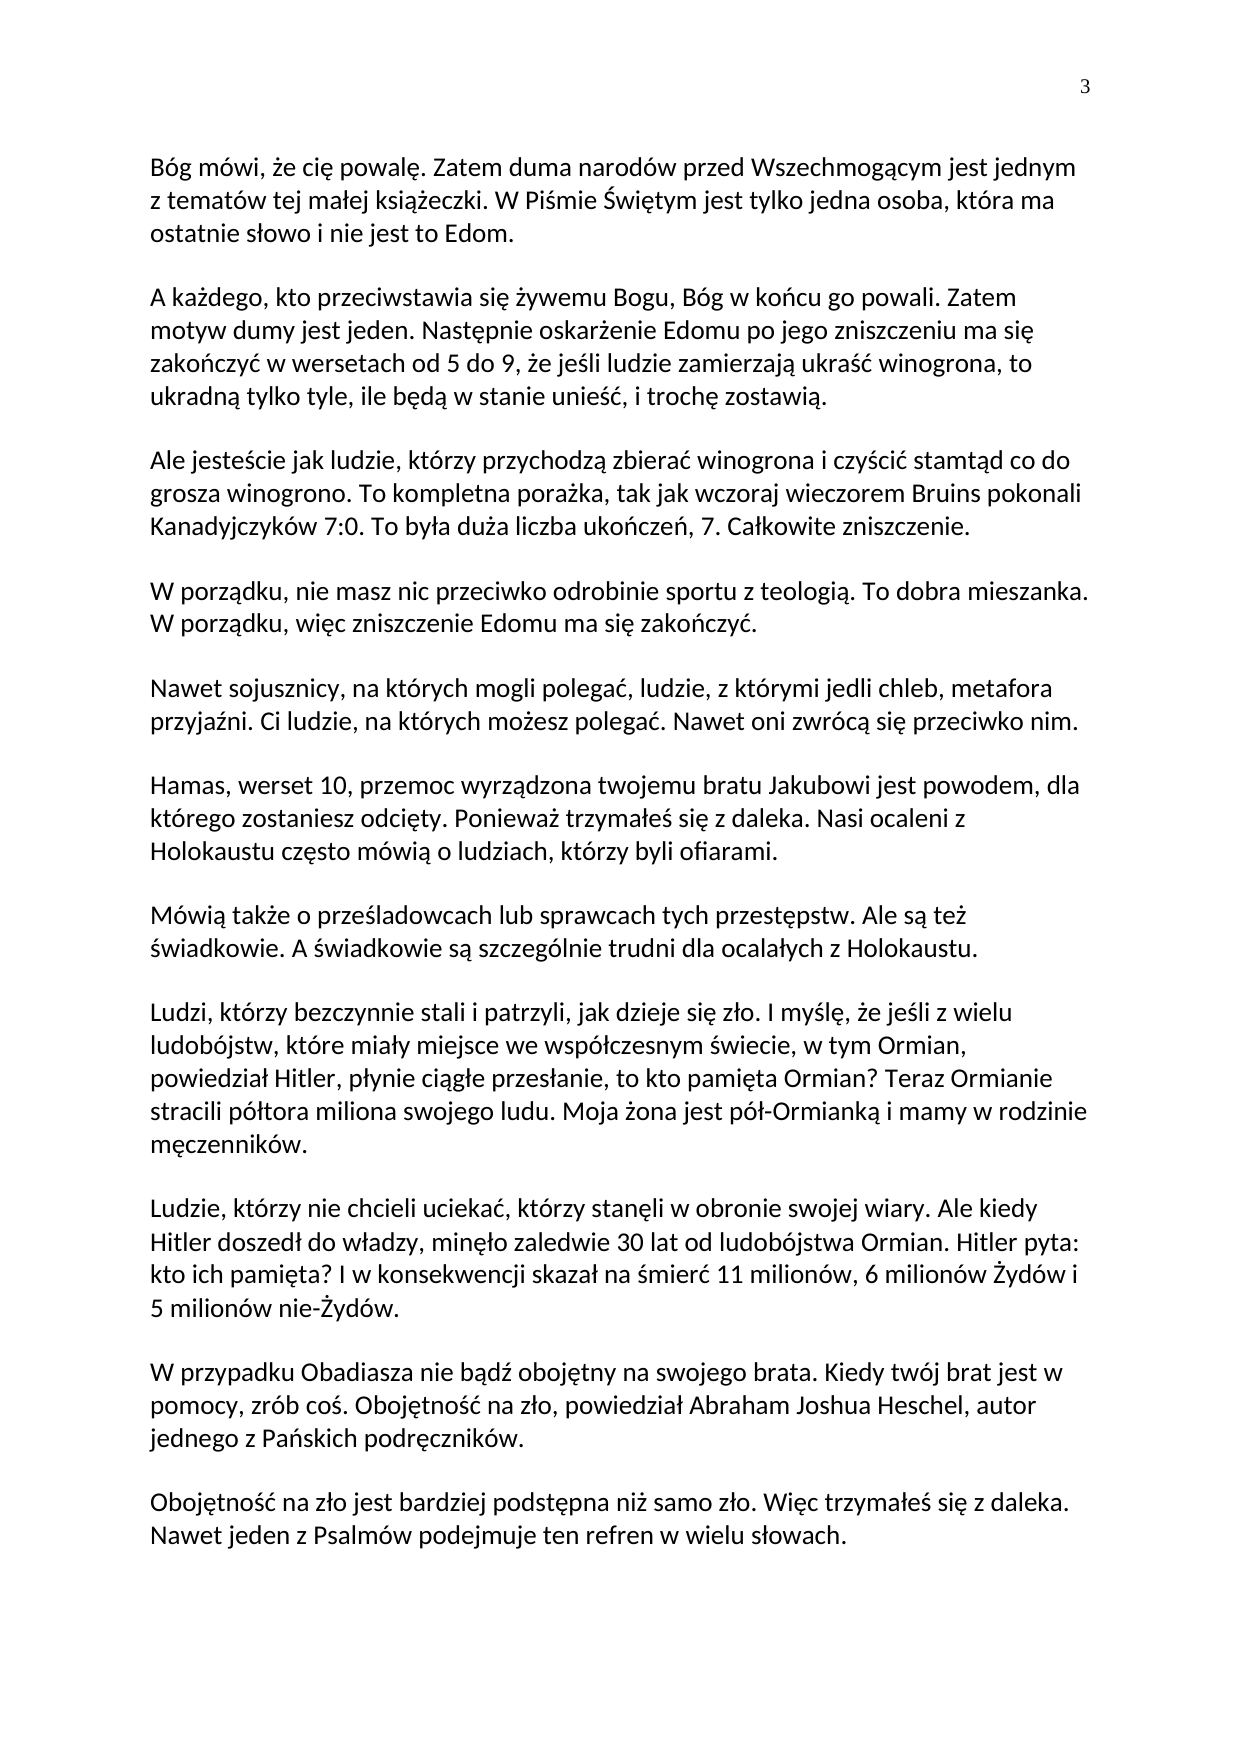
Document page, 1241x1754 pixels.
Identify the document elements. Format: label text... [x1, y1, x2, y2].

text Nawet sojusznicy, na których mogli polegać, ludzie, z którymi jedli chleb, metafora przyjaźni. Ci ludzie, na których możesz polegać. Nawet oni zwrócą się przeciwko nim. [150, 671, 1090, 737]
text W porządku, nie masz nic przeciwko odrobinie sportu z teologią. To dobra mieszanka. W porządku, więc zniszczenie Edomu ma się zakończyć. [150, 574, 1090, 640]
text W przypadku Obadiasza nie bądź obojętny na swojego brata. Kiedy twój brat jest w pomocy, zrób coś. Obojętność na zło, powiedział Abraham Joshua Heschel, autor jednego z Pańskich podręczników. [150, 1355, 1090, 1454]
text A każdego, kto przeciwstawia się żywemu Bogu, Bóg w końcu go powali. Zatem motyw dumy jest jeden. Następnie oskarżenie Edomu po jego zniszczeniu ma się zakończyć w wersetach od 5 do 9, że jeśli ludzie zamierzają ukraść winogrona, to ukradną tylko tyle, ile będą w stanie unieść, i trochę zostawią. [150, 280, 1090, 412]
text Bóg mówi, że cię powalę. Zatem duma narodów przed Wszechmogącym jest jednym z tematów tej małej książeczki. W Piśmie Świętym jest tylko jedna osoba, która ma ostatnie słowo i nie jest to Edom. [150, 150, 1090, 249]
text Ale jesteście jak ludzie, którzy przychodzą zbierać winogrona i czyścić stamtąd co do grosza winogrono. To kompletna porażka, tak jak wczoraj wieczorem Bruins pokonali Kanadyjczyków 7:0. To była duża liczba ukończeń, 7. Całkowite zniszczenie. [150, 443, 1090, 542]
text Ludzi, którzy bezczynnie stali i patrzyli, jak dzieje się zło. I myślę, że jeśli z wielu ludobójstw, które miały miejsce we współczesnym świecie, w tym Ormian, powiedział Hitler, płynie ciągłe przesłanie, to kto pamięta Ormian? Teraz Ormianie stracili półtora miliona swojego ludu. Moja żona jest pół-Ormianką i mamy w rodzinie męczenników. [150, 995, 1090, 1161]
text Hamas, werset 10, przemoc wyrządzona twojemu bratu Jakubowi jest powodem, dla którego zostaniesz odcięty. Ponieważ trzymałeś się z daleka. Nasi ocaleni z Holokaustu często mówią o ludziach, którzy byli ofiarami. [150, 768, 1090, 867]
text Mówią także o prześladowcach lub sprawcach tych przestępstw. Ale są też świadkowie. A świadkowie są szczególnie trudni dla ocalałych z Holokaustu. [150, 898, 1090, 964]
text Ludzie, którzy nie chcieli uciekać, którzy stanęli w obronie swojej wiary. Ale kiedy Hitler doszedł do władzy, minęło zaledwie 30 lat od ludobójstwa Ormian. Hitler pyta: kto ich pamięta? I w konsekwencji skazał na śmierć 11 milionów, 6 milionów Żydów i 5 milionów nie-Żydów. [150, 1192, 1090, 1324]
text Obojętność na zło jest bardziej podstępna niż samo zło. Więc trzymałeś się z daleka. Nawet jeden z Psalmów podejmuje ten refren w wielu słowach. [150, 1485, 1090, 1551]
